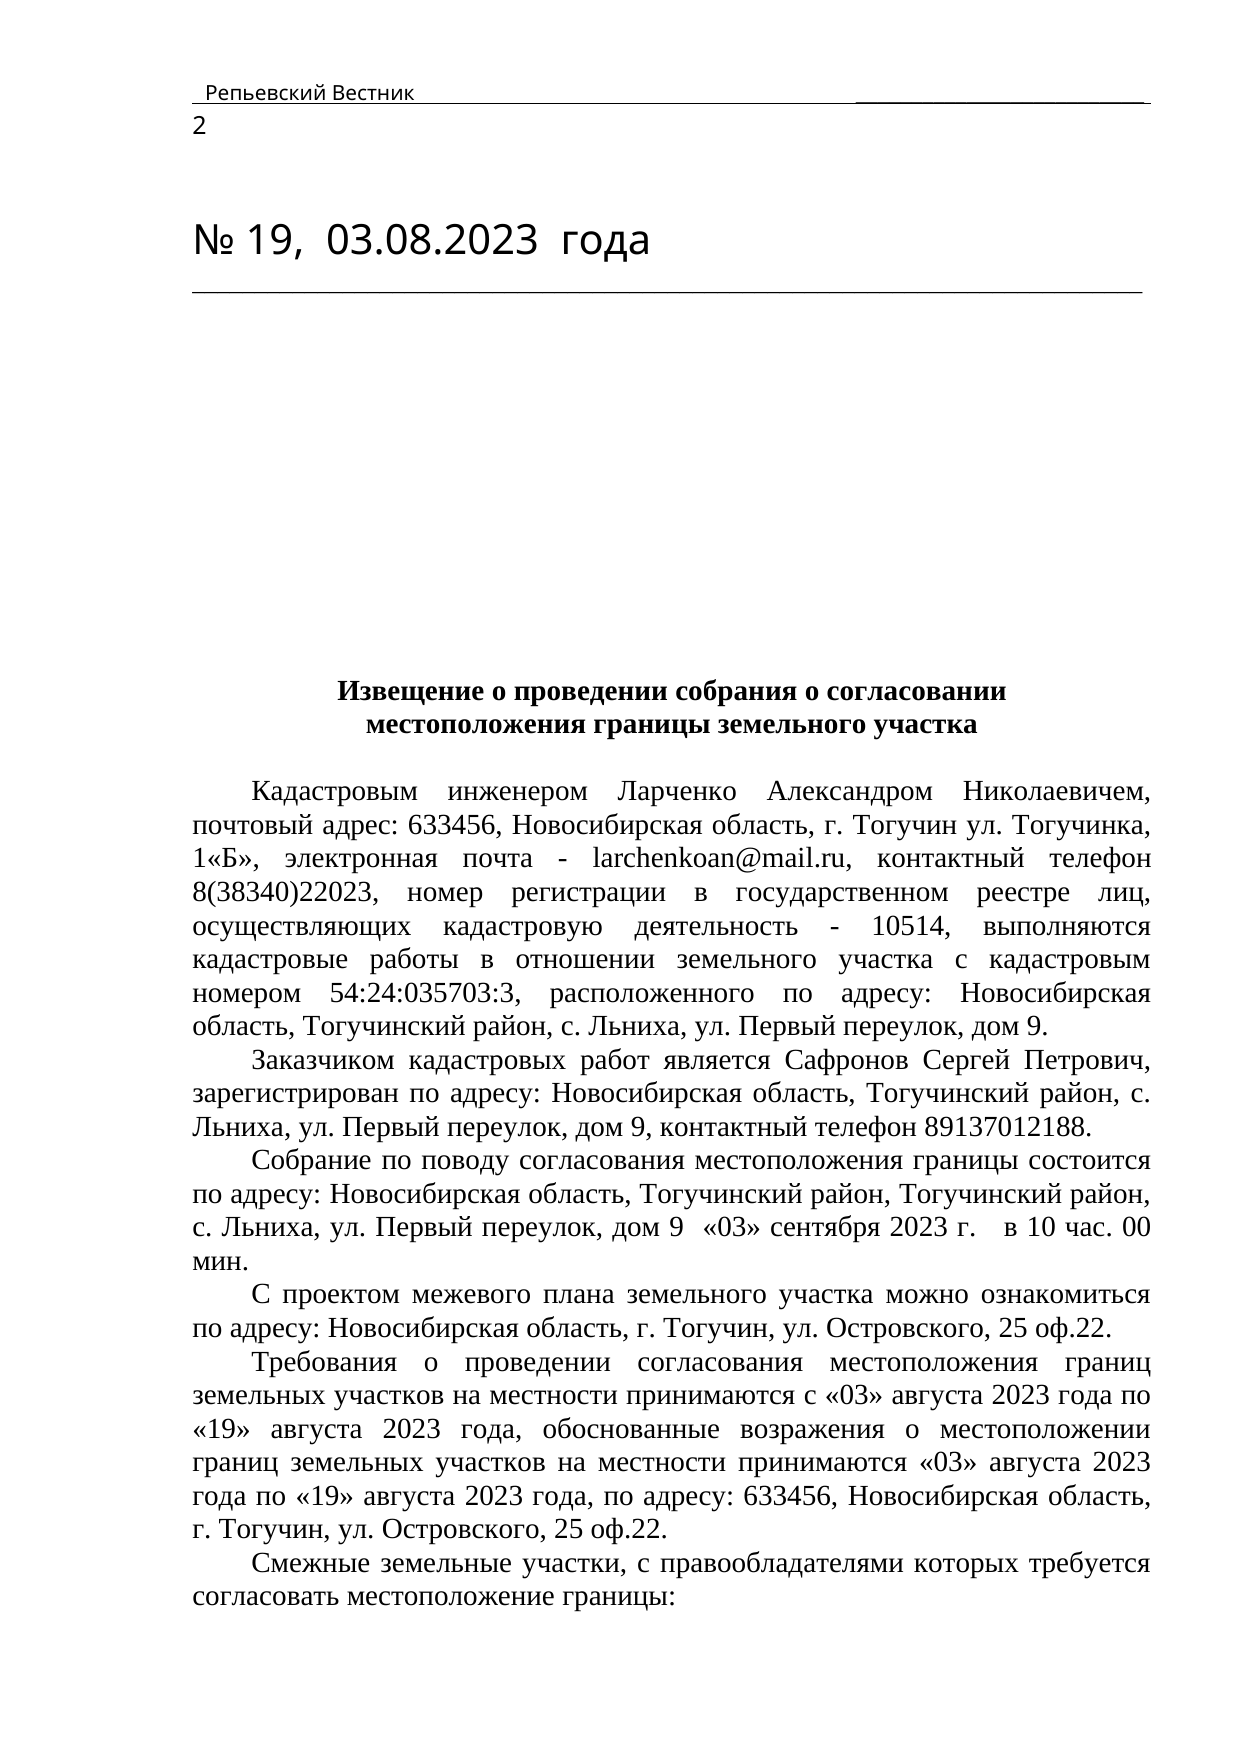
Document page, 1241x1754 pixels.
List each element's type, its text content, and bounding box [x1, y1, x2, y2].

text Извещение о проведении собрания о согласовании [192, 673, 1152, 706]
text Требования о проведении согласования местоположения границ земельных участков на местности принимаются с «03» августа 2023 года по «19» августа 2023 года, обоснованные возражения о местоположении границ земельных участков на местности принимаются «03» августа 2023 года по «19» августа 2023 года, по адресу: 633456, Новосибирская область, г. Тогучин, ул. Островского, 25 оф.22. [192, 1344, 1152, 1545]
text Смежные земельные участки, с правообладателями которых требуется согласовать местоположение границы: [192, 1545, 1152, 1612]
text С проектом межевого плана земельного участка можно ознакомиться по адресу: Новосибирская область, г. Тогучин, ул. Островского, 25 оф.22. [192, 1277, 1152, 1344]
text ____________________________________________________________________________ [192, 267, 1152, 296]
text Кадастровым инженером Ларченко Александром Николаевичем, почтовый адрес: 633456, Новосибирская область, г. Тогучин ул. Тогучинка, 1«Б», электронная почта - larchenkoan@mail.ru, контактный телефон 8(38340)22023, номер регистрации в государственном реестре лиц, осуществляющих кадастровую деятельность - 10514, выполняются кадастровые работы в отношении земельного участка с кадастровым номером 54:24:035703:3, расположенного по адресу: Новосибирская область, Тогучинский район, с. Льниха, ул. Первый переулок, дом 9. [192, 773, 1152, 1042]
text Заказчиком кадастровых работ является Сафронов Сергей Петрович, зарегистрирован по адресу: Новосибирская область, Тогучинский район, с. Льниха, ул. Первый переулок, дом 9, контактный телефон 89137012188. [192, 1042, 1152, 1142]
text № 19, 03.08.2023 года [192, 210, 1152, 267]
text Собрание по поводу согласования местоположения границы состоится по адресу: Новосибирская область, Тогучинский район, Тогучинский район, с. Льниха, ул. Первый переулок, дом 9 «03» сентября 2023 г. в 10 час. 00 мин. [192, 1142, 1152, 1277]
text местоположения границы земельного участка [192, 706, 1152, 740]
